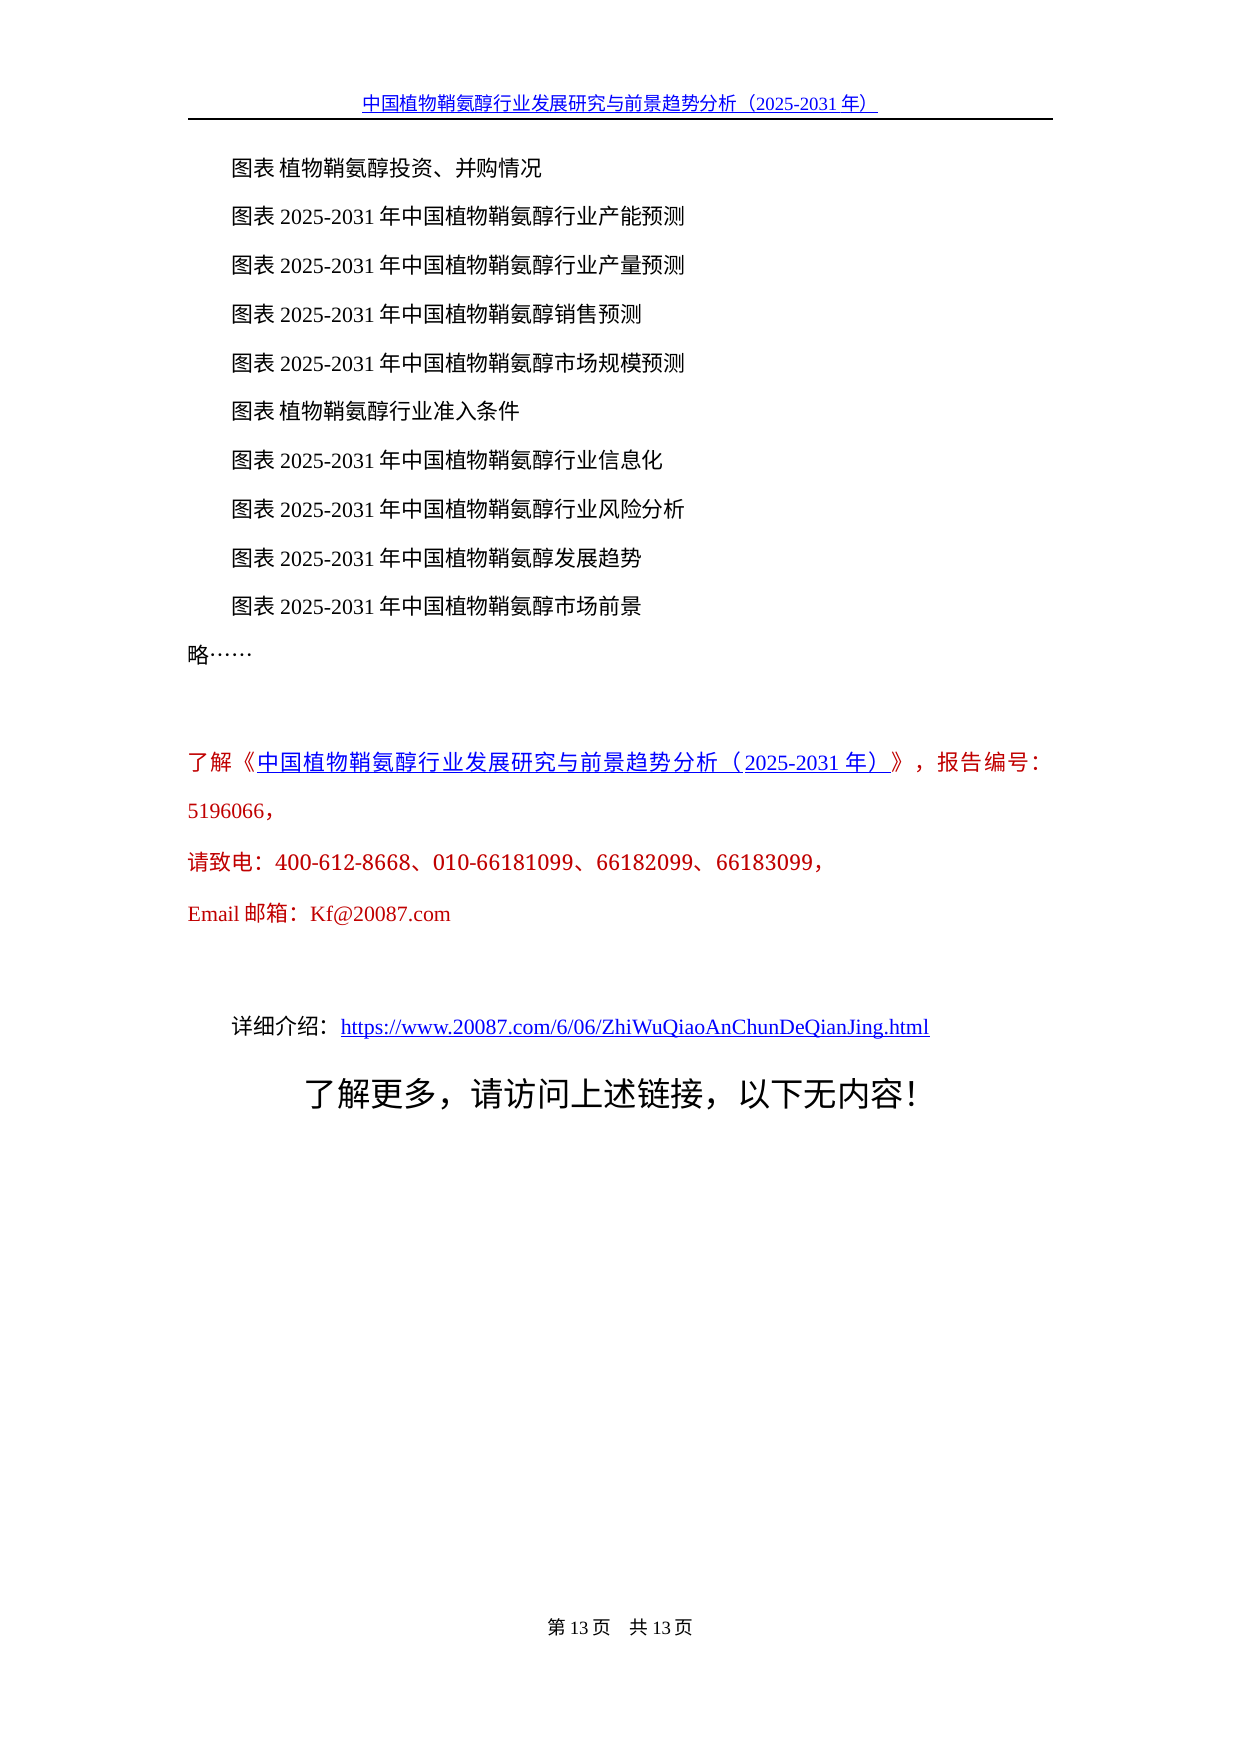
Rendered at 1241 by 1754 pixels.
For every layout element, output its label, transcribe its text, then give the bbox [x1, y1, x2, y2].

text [187, 150, 1053, 670]
title 了解更多，请访问上述链接，以下无内容！ [187, 1059, 1053, 1124]
text 了解《中国植物鞘氨醇行业发展研究与前景趋势分析（2025-2031年）》，报告编号：5196066， [187, 744, 1053, 825]
text Email邮箱：Kf@20087.com [187, 896, 1053, 928]
text 请致电：400-612-8668、010-66181099、66182099、66183099， [187, 844, 1053, 877]
text 详细介绍：https://www.20087.com/6/06/ZhiWuQiaoAnChunDeQianJing.html [187, 1009, 1053, 1041]
